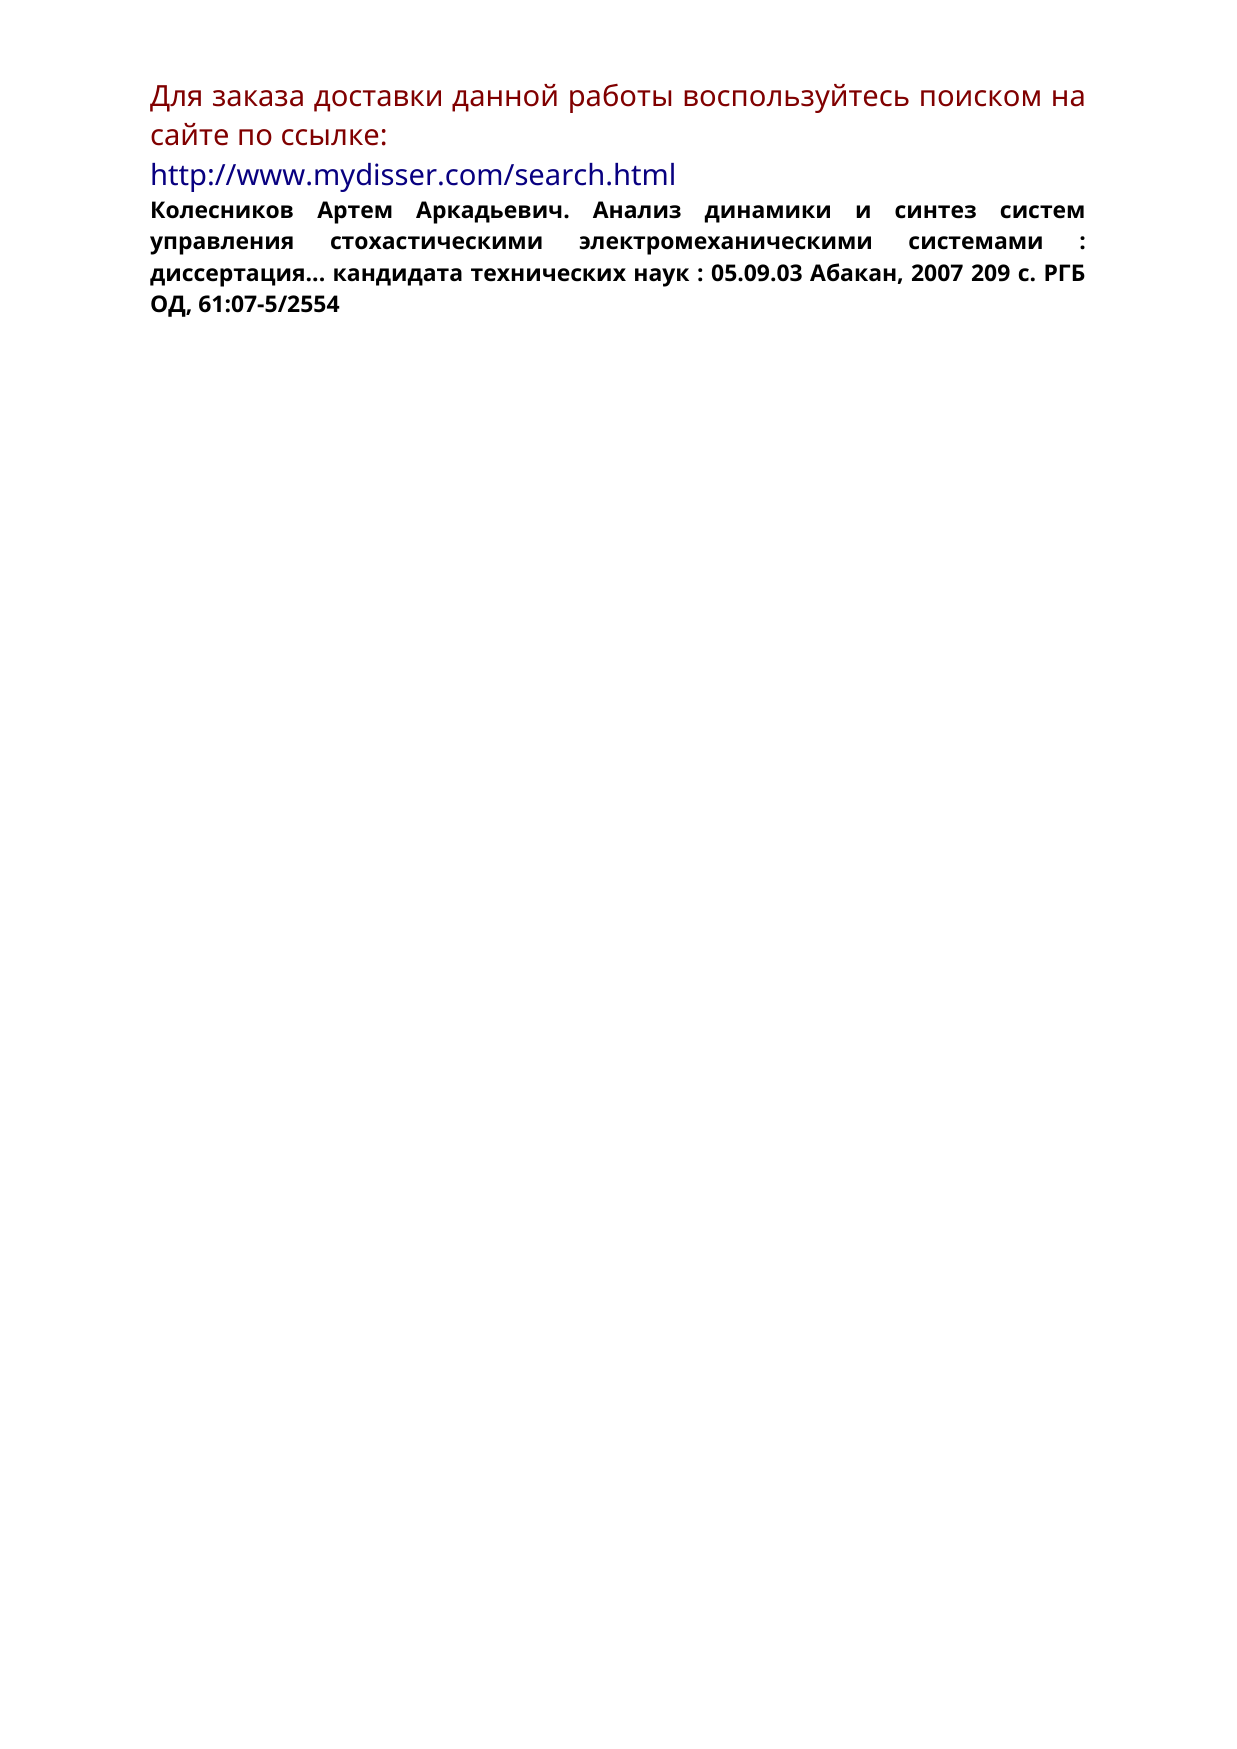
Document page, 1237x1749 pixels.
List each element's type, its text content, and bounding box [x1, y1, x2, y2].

text Колесников Артем Аркадьевич. Анализ динамики и синтез систем управления стохастическими электромеханическими системами : диссертация... кандидата технических наук : 05.09.03 Абакан, 2007 209 с. РГБ ОД, 61:07-5/2554 [150, 194, 1086, 319]
